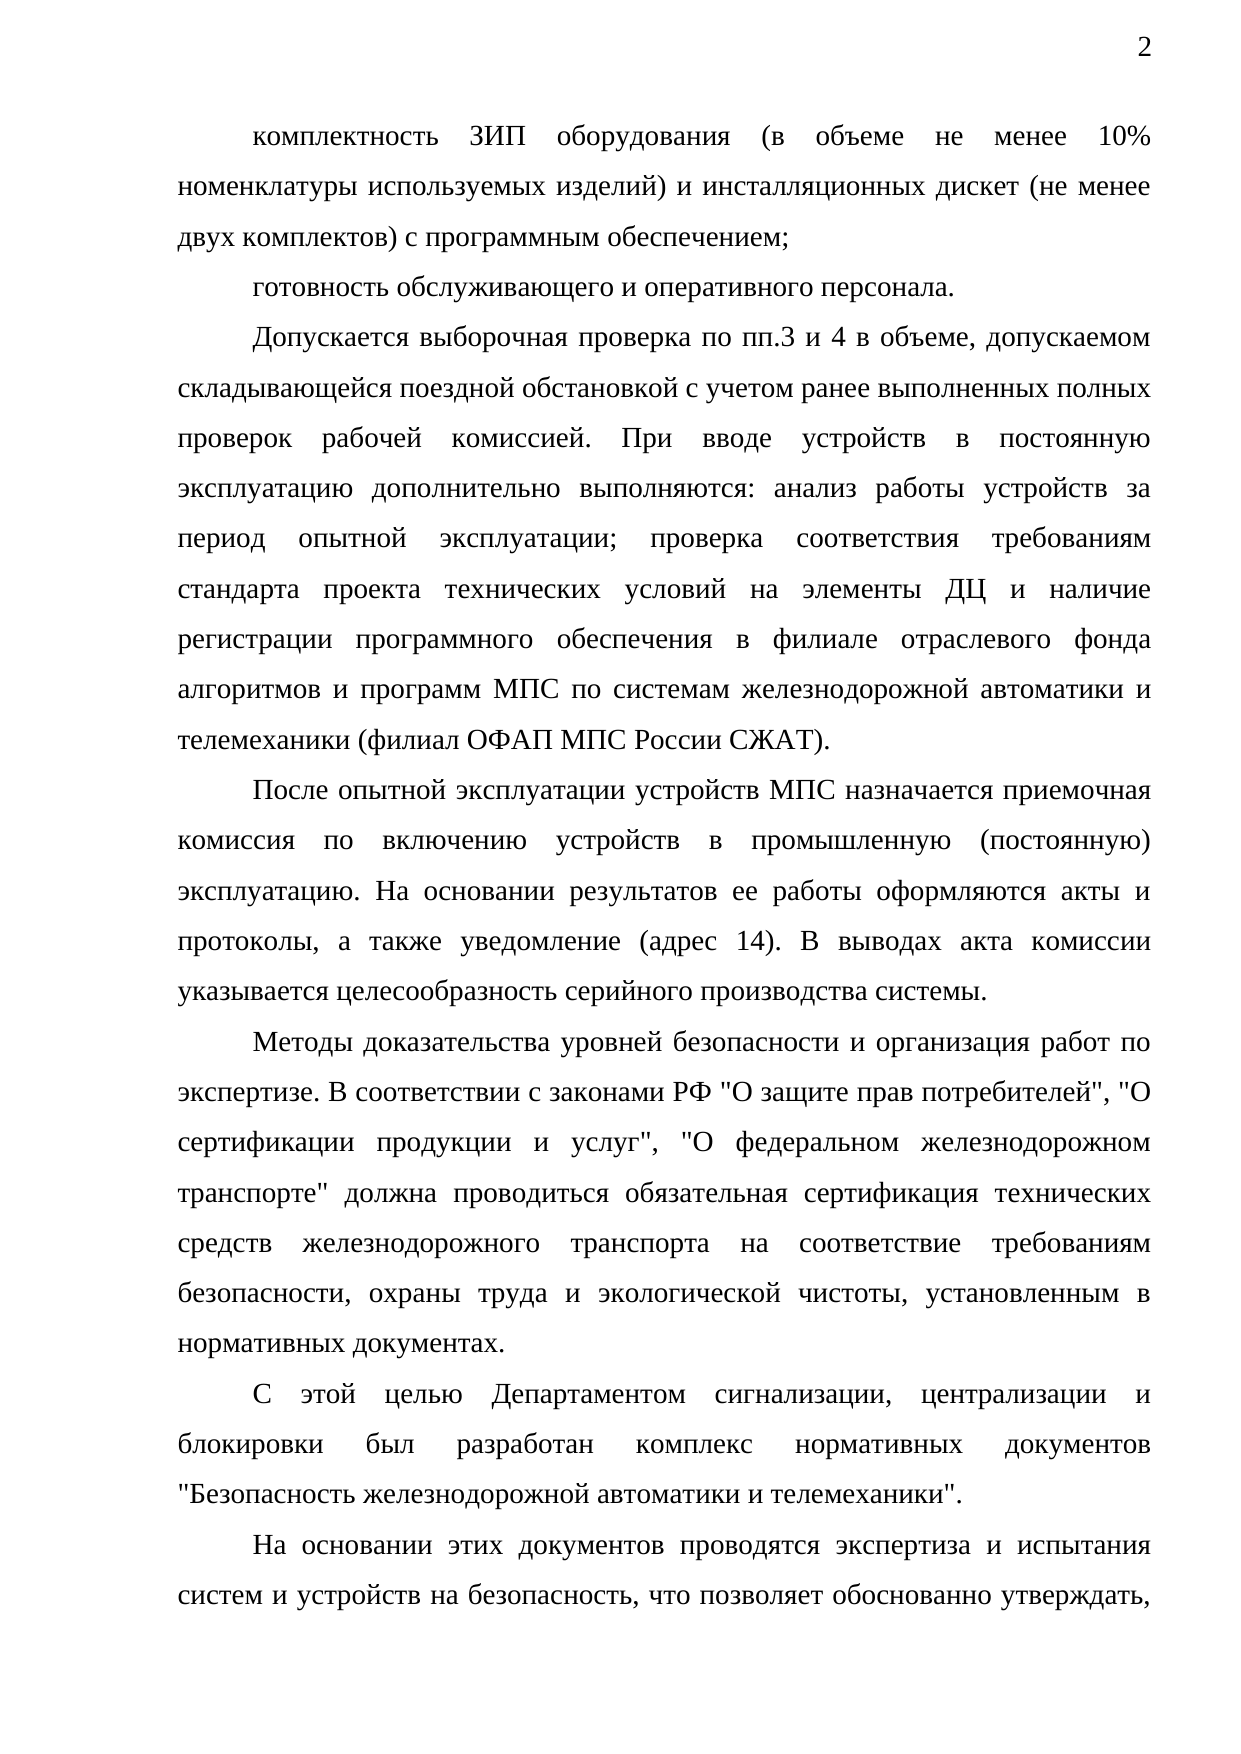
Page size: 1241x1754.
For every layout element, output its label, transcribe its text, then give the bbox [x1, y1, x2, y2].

text После опытной эксплуатации устройств МПС назначается приемочная комиссия по включению устройств в промышленную (постоянную) эксплуатацию. На основании результатов ее работы оформляются акты и протоколы, а также уведомление (адрес 14). В выводах акта комиссии указывается целесообразность серийного производства системы. [177, 772, 1152, 1007]
text комплектность ЗИП оборудования (в объеме не менее 10% номенклатуры используемых изделий) и инсталляционных дискет (не менее двух комплектов) с программным обеспечением; [177, 118, 1152, 252]
text готовность обслуживающего и оперативного персонала. [177, 269, 1152, 303]
text Допускается выборочная проверка по пп.3 и 4 в объеме, допускаемом складывающейся поездной обстановкой с учетом ранее выполненных полных проверок рабочей комиссией. При вводе устройств в постоянную эксплуатацию дополнительно выполняются: анализ работы устройств за период опытной эксплуатации; проверка соответствия требованиям стандарта проекта технических условий на элементы ДЦ и наличие регистрации программного обеспечения в филиале отраслевого фонда алгоритмов и программ МПС по системам железнодорожной автоматики и телемеханики (филиал ОФАП МПС России СЖАТ). [177, 319, 1152, 755]
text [177, 1527, 1152, 1611]
text С этой целью Департаментом сигнализации, централизации и блокировки был разработан комплекс нормативных документов "Безопасность железнодорожной автоматики и телемеханики". [177, 1376, 1152, 1510]
text Методы доказательства уровней безопасности и организация работ по экспертизе. В соответствии с законами РФ "О защите прав потребителей", "О сертификации продукции и услуг", "О федеральном железнодорожном транспорте" должна проводиться обязательная сертификация технических средств железнодорожного транспорта на соответствие требованиям безопасности, охраны труда и экологической чистоты, установленным в нормативных документах. [177, 1024, 1152, 1359]
